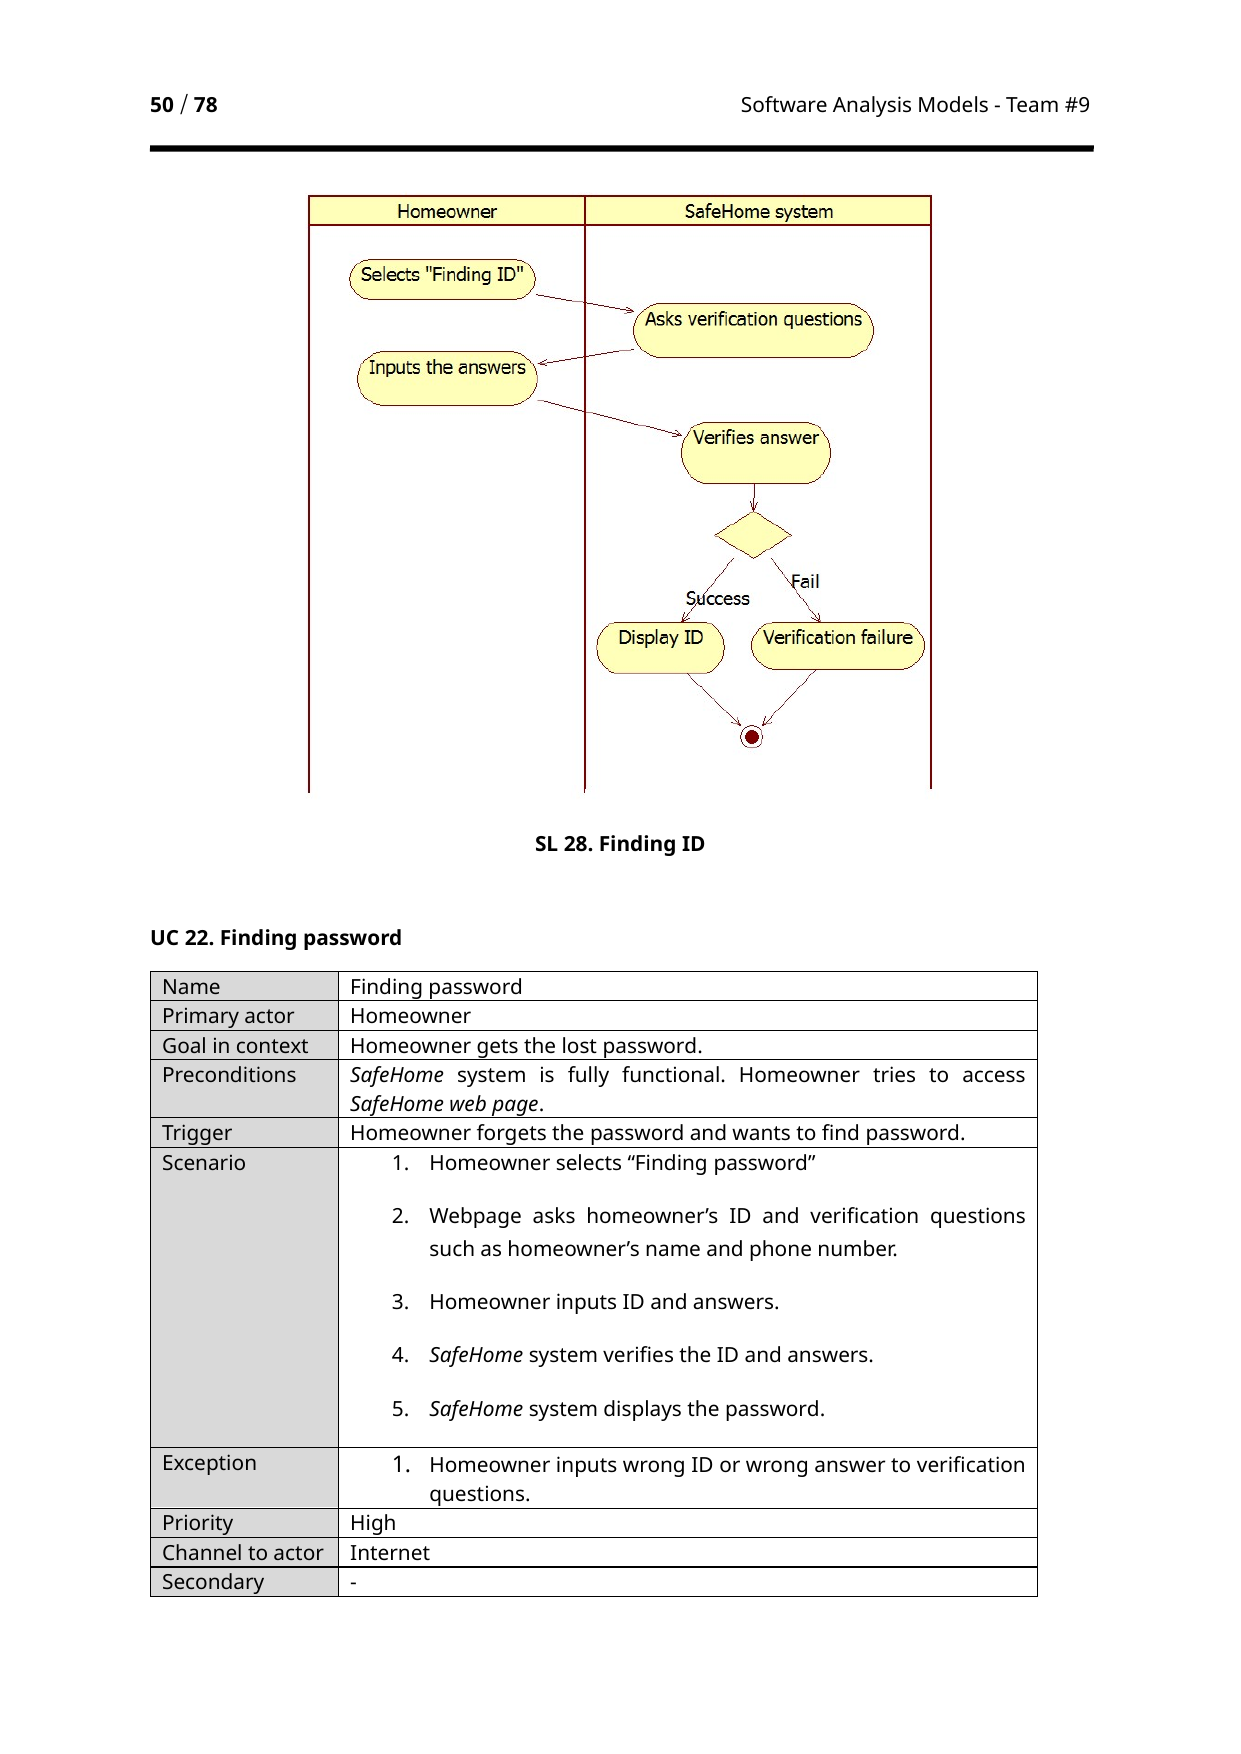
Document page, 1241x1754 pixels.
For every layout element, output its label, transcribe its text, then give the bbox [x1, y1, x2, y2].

table_cell Scenario [151, 1148, 338, 1447]
table_cell Primary actor [151, 1001, 338, 1030]
table_cell SafeHome system is fully functional. Homeowner tries to access SafeHome web page. [339, 1060, 1037, 1117]
table_cell Homeowner forgets the password and wants to find password. [339, 1118, 1037, 1147]
table_header Name [151, 972, 338, 1000]
table_cell Homeowner inputs wrong ID or wrong answer to verification questions. [339, 1448, 1037, 1507]
picture [290, 177, 950, 810]
table_cell Preconditions [151, 1060, 338, 1117]
table_header Finding password [339, 972, 1037, 1000]
table_cell High [339, 1509, 1037, 1537]
table_cell Secondary actors [151, 1568, 338, 1596]
table_cell Homeowner gets the lost password. [339, 1031, 1037, 1059]
table_cell Homeowner [339, 1001, 1037, 1030]
table_cell - [339, 1568, 1037, 1596]
table_cell Trigger [151, 1118, 338, 1147]
table_cell Priority [151, 1509, 338, 1537]
table_cell Internet [339, 1538, 1037, 1566]
table_cell Goal in context [151, 1031, 338, 1059]
table_cell Exception [151, 1448, 338, 1507]
table_cell Homeowner selects “Finding password” Webpage asks homeowner’s ID and verification questions such as homeowner’s name and phone number. Homeowner inputs ID and answers. SafeHome system verifies the ID and answers. SafeHome system displays the password. [339, 1148, 1037, 1447]
table_cell Channel to actor [151, 1538, 338, 1566]
